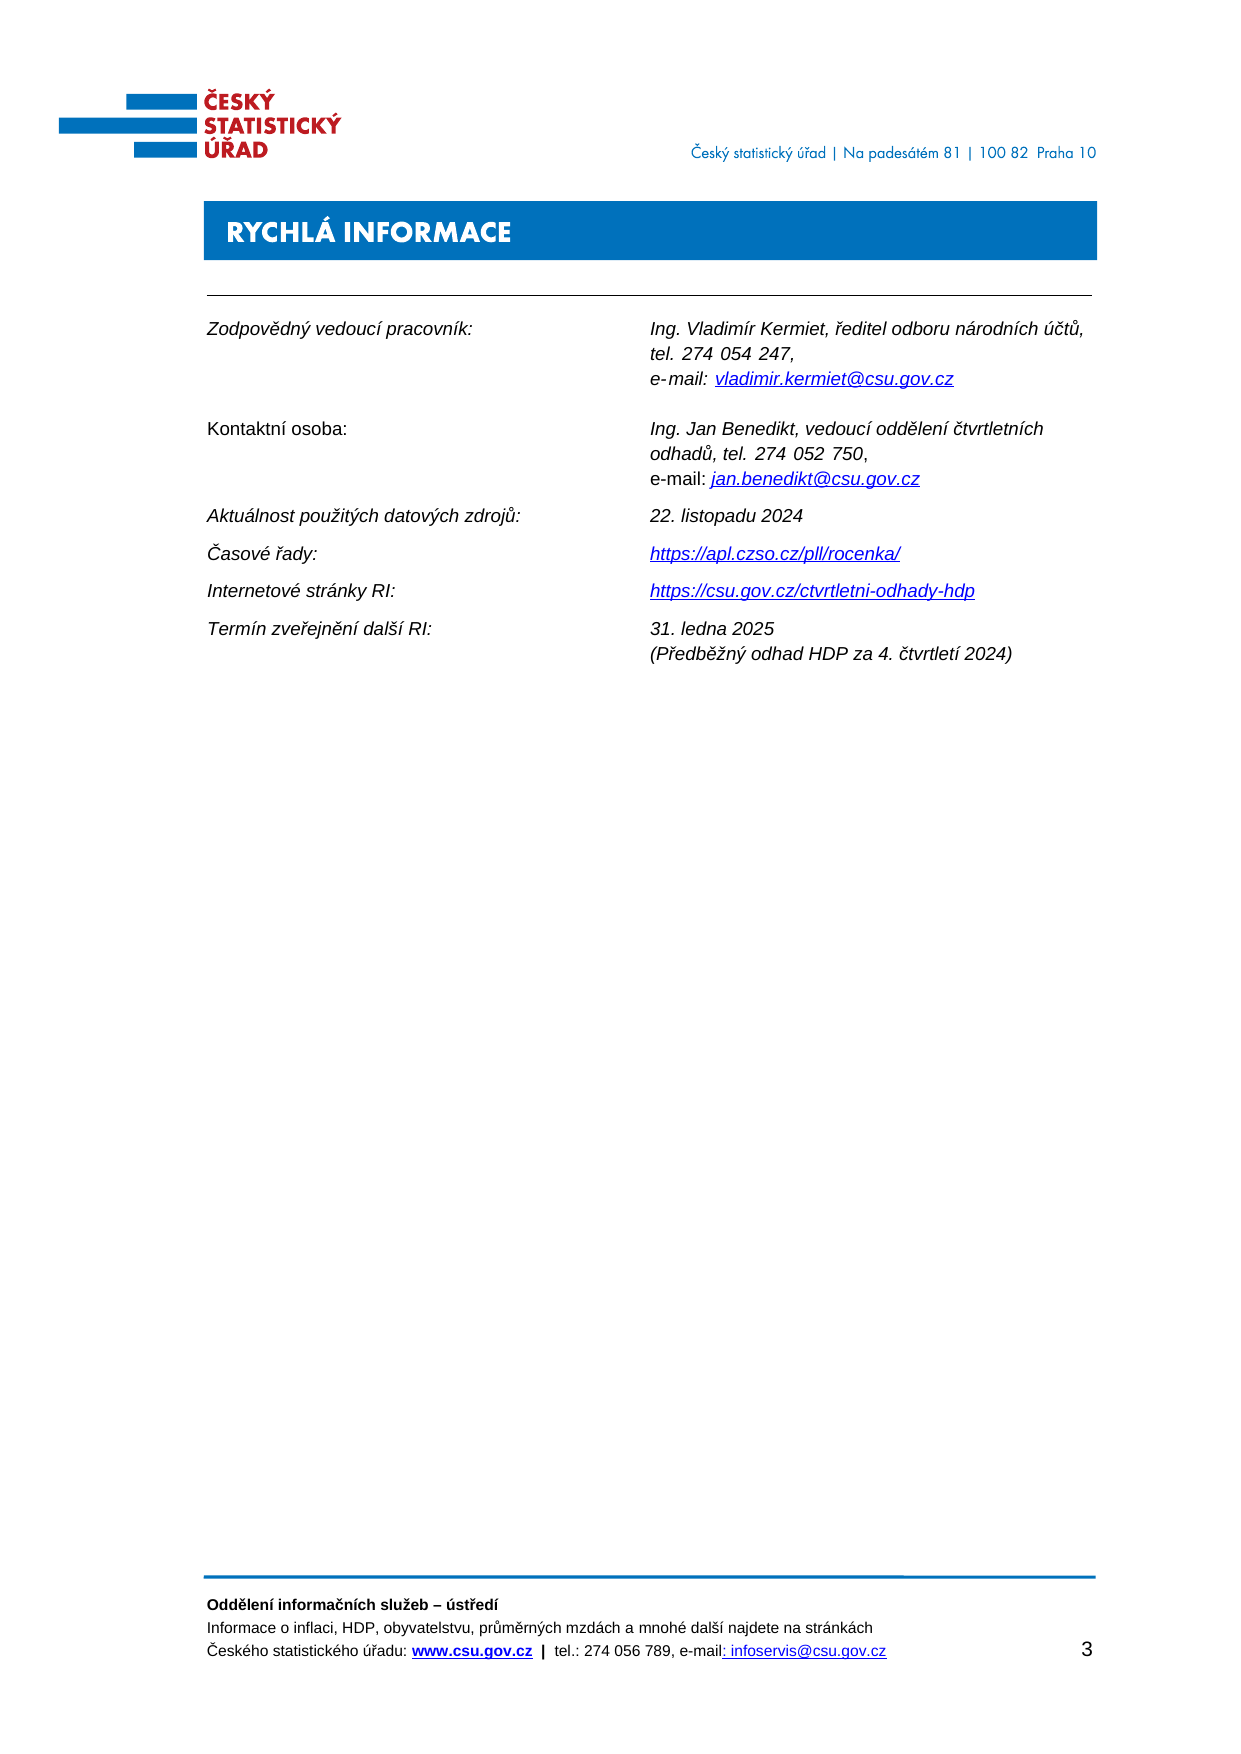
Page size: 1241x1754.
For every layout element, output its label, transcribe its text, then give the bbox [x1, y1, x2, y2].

text Časové řady: https://apl.czso.cz/pll/rocenka/ [207, 540, 1092, 565]
text Internetové stránky RI: https://csu.gov.cz/ctvrtletni-odhady-hdp [207, 578, 1092, 603]
text Aktuálnost použitých datových zdrojů: 22. listopadu 2024 [207, 503, 1092, 528]
text Kontaktní osoba: Ing. Jan Benedikt, vedoucí oddělení čtvrtletních odhadů, tel. 274 052 750, e-mail: jan.benedikt@csu.gov.cz [207, 395, 1092, 490]
text Termín zveřejnění další RI: 31. ledna 2025 (Předběžný odhad HDP za 4. čtvrtletí 2024) [207, 615, 1092, 665]
text Zodpovědný vedoucí pracovník: Ing. Vladimír Kermiet, ředitel odboru národních účtů, tel. 274 054 247, e-mail: vladimir.kermiet@csu.gov.cz [207, 296, 1092, 390]
